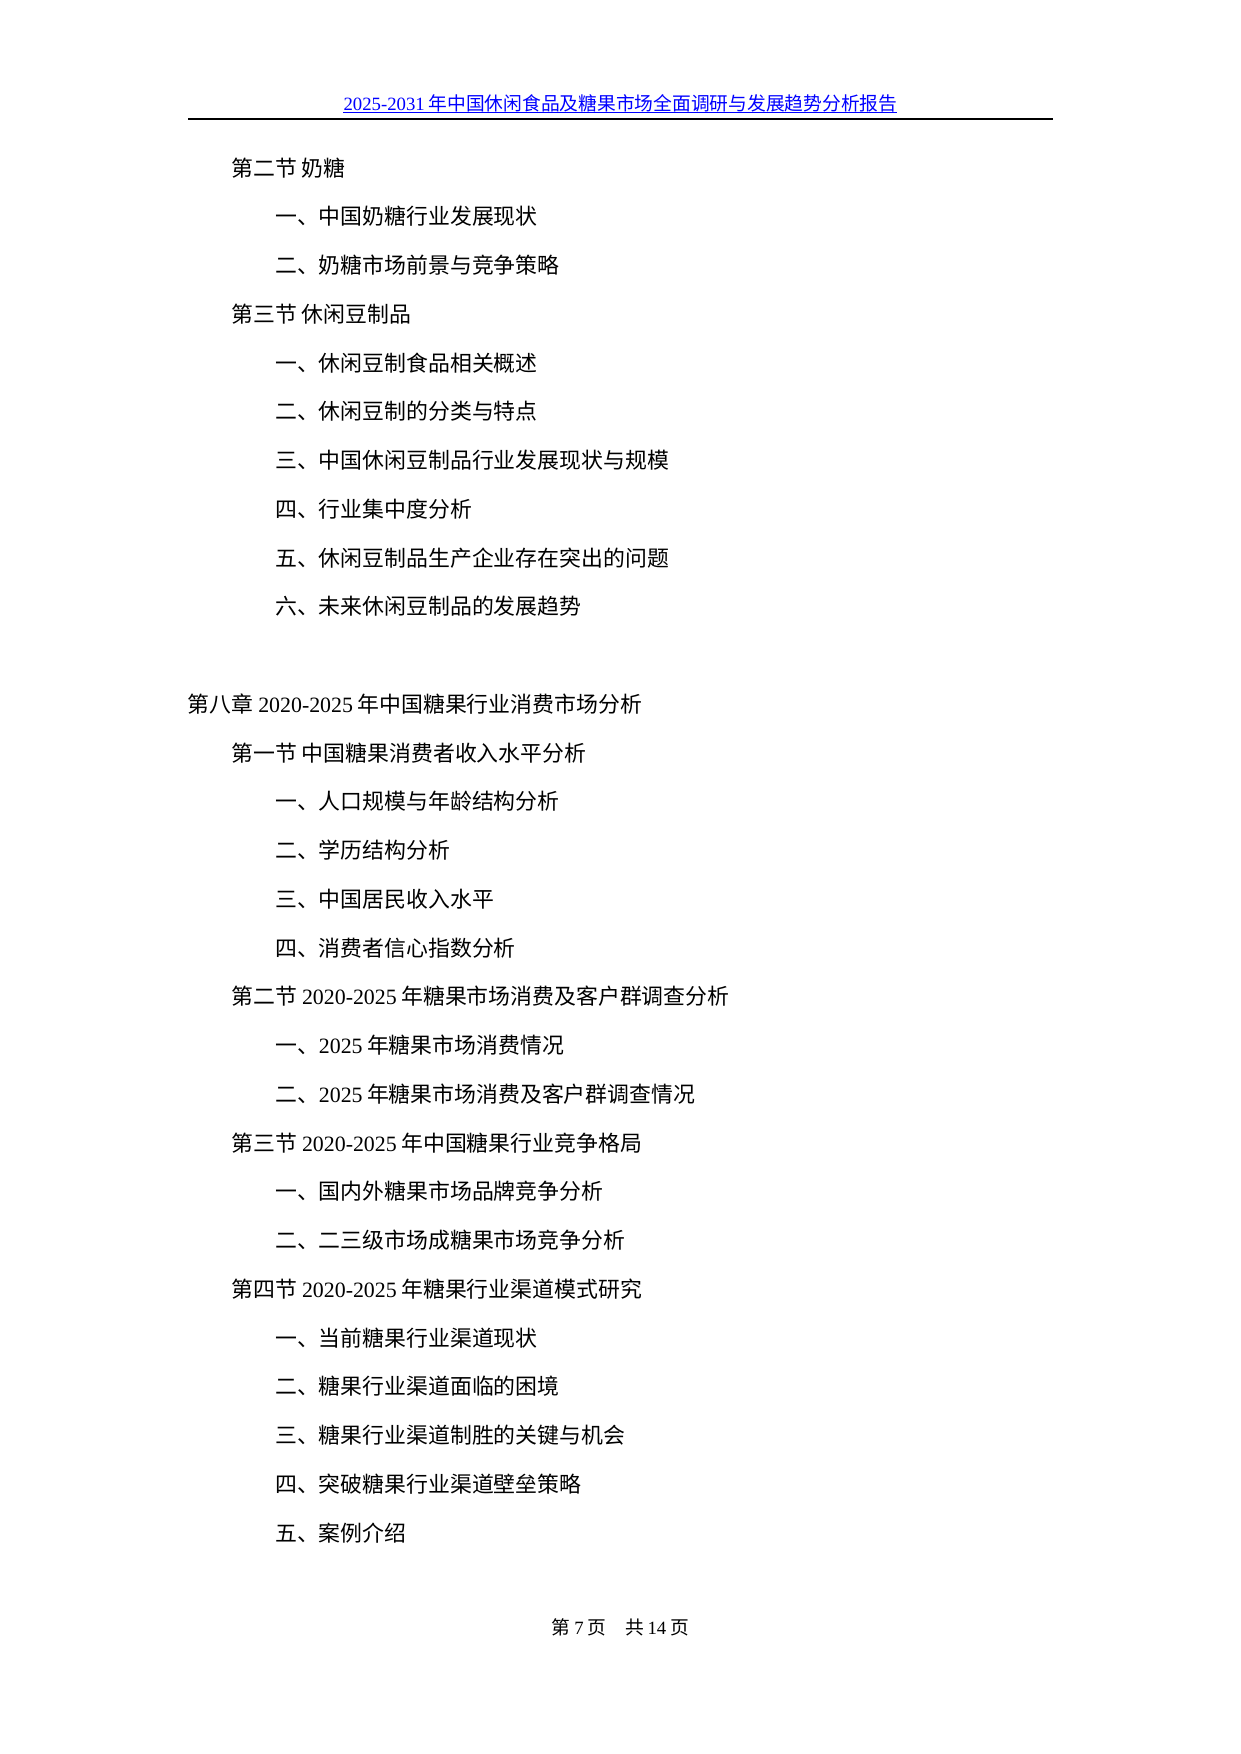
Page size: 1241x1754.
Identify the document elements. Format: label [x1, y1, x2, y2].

text [187, 150, 1053, 1548]
